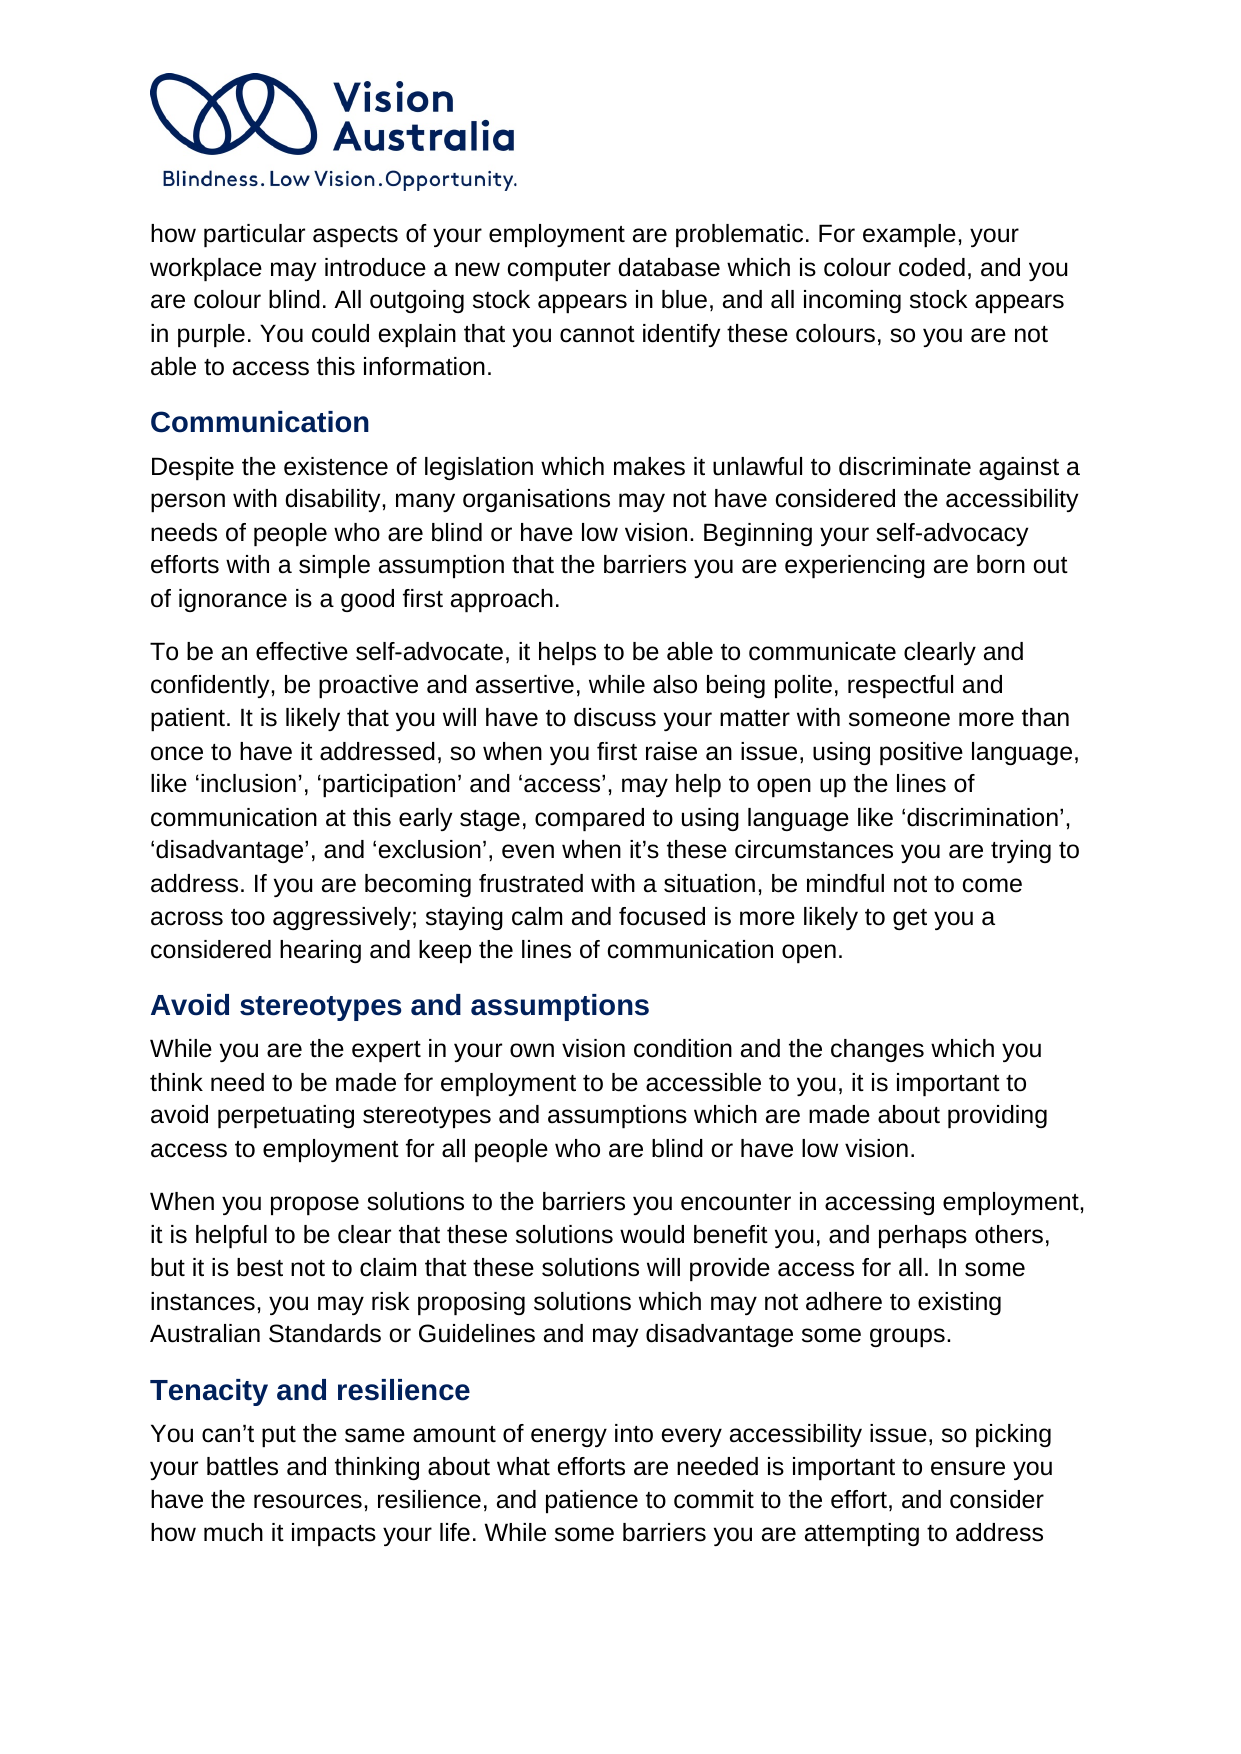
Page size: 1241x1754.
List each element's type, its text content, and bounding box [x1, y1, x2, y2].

subtitle Communication [150, 405, 1090, 439]
subtitle Tenacity and resilience [150, 1373, 1090, 1407]
text Despite the existence of legislation which makes it unlawful to discriminate against a person with disability, many organisations may not have considered the accessibility needs of people who are blind or have low vision. Beginning your self-advocacy efforts with a simple assumption that the barriers you are experiencing are born out of ignorance is a good first approach. [150, 451, 1090, 612]
text To be an effective self-advocate, it helps to be able to communicate clearly and confidently, be proactive and assertive, while also being polite, respectful and patient. It is likely that you will have to discuss your matter with someone more than once to have it addressed, so when you first raise an issue, using positive language, like ‘inclusion’, ‘participation’ and ‘access’, may help to open up the lines of communication at this early stage, compared to using language like ‘discrimination’, ‘disadvantage’, and ‘exclusion’, even when it’s these circumstances you are trying to address. If you are becoming frustrated with a situation, be mindful not to come across too aggressively; staying calm and focused is more likely to get you a considered hearing and keep the lines of communication open. [150, 637, 1090, 963]
text When you propose solutions to the barriers you encounter in accessing employment, it is helpful to be clear that these solutions would benefit you, and perhaps others, but it is best not to claim that these solutions will provide access for all. In some instances, you may risk proposing solutions which may not adhere to existing Australian Standards or Guidelines and may disadvantage some groups. [150, 1187, 1090, 1348]
picture [150, 73, 517, 191]
text While you are the expert in your own vision condition and the changes which you think need to be made for employment to be accessible to you, it is important to avoid perpetuating stereotypes and assumptions which are made about providing access to employment for all people who are blind or have low vision. [150, 1034, 1090, 1162]
subtitle Avoid stereotypes and assumptions [150, 988, 1090, 1022]
